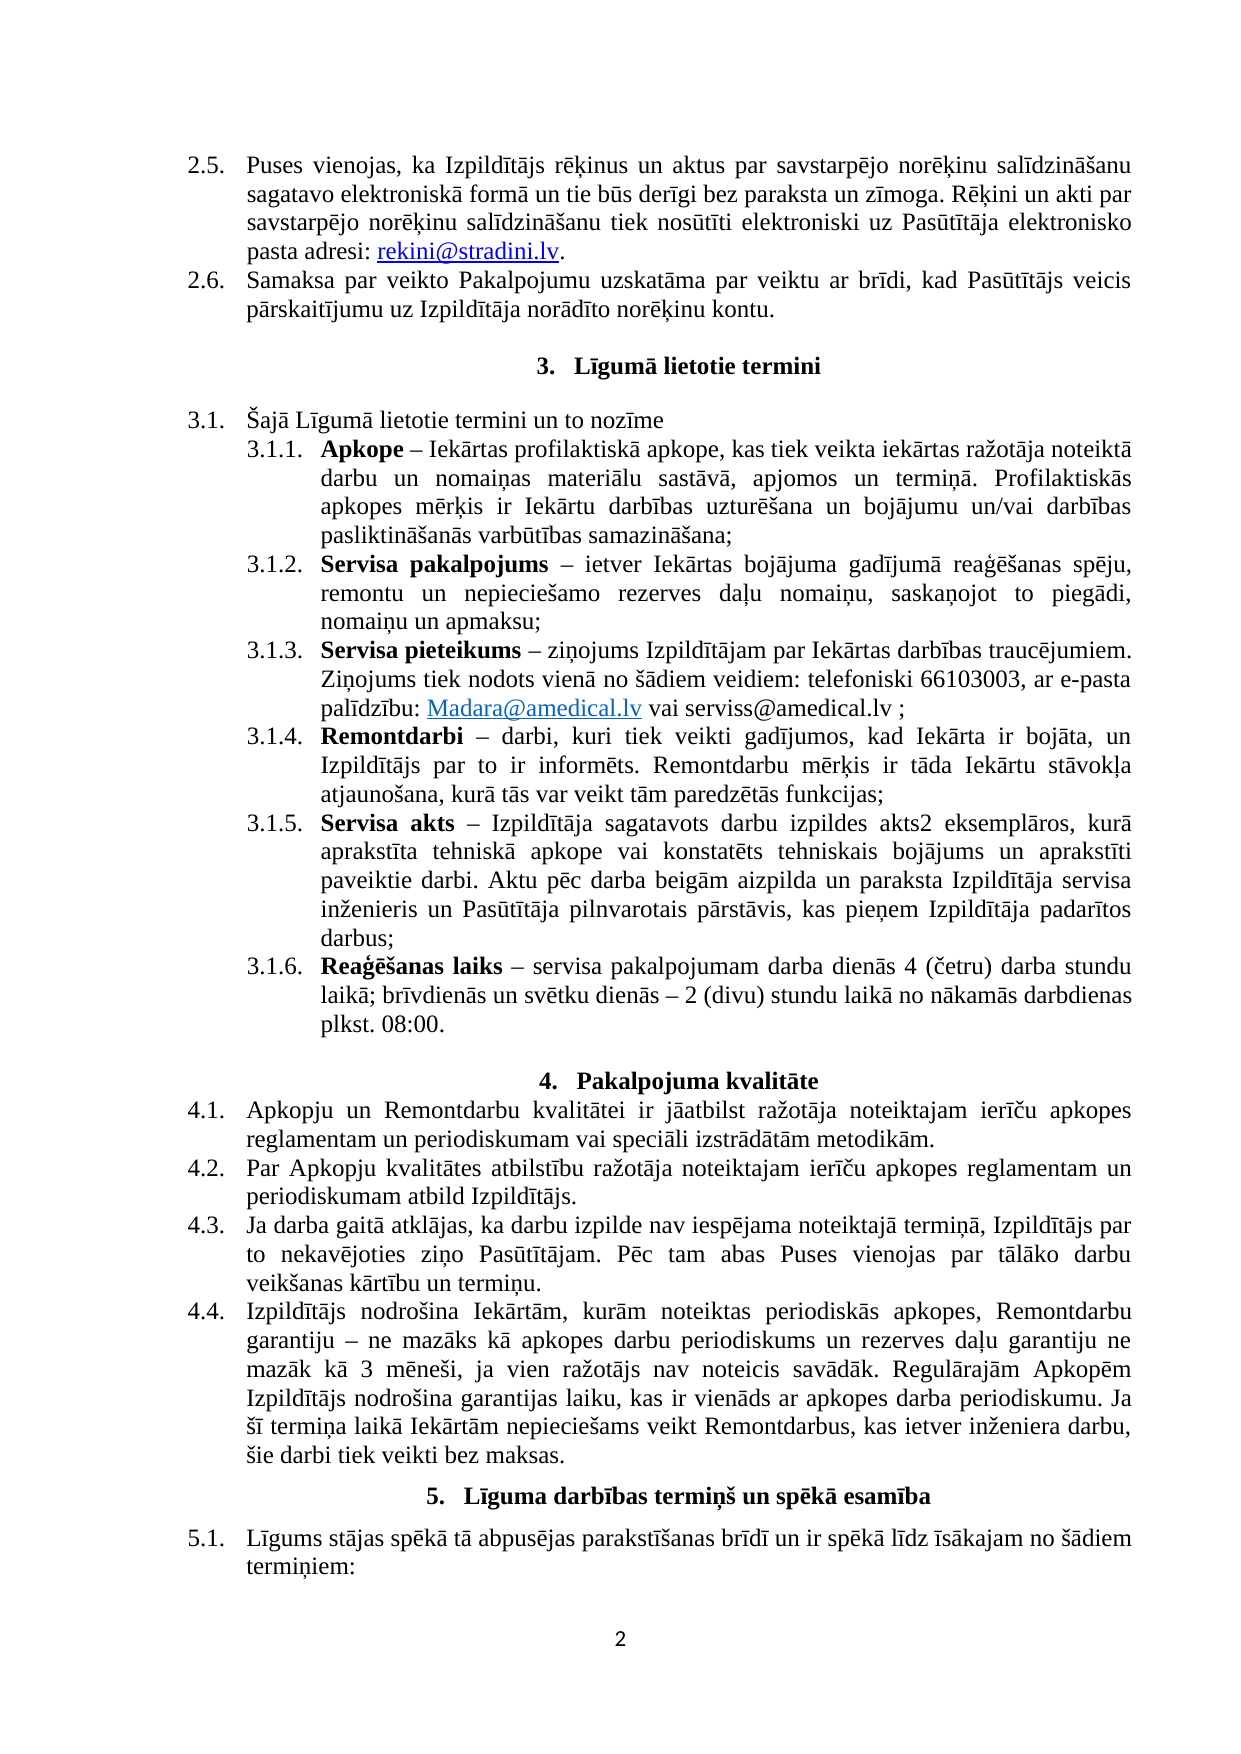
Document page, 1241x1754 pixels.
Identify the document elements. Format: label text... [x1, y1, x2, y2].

list Reaģēšanas laiks – servisa pakalpojumam darba dienās 4 (četru) darba stundu laikā; brīvdienās un svētku dienās – 2 (divu) stundu laikā no nākamās darbdienas plkst. 08:00. [247, 951, 1132, 1038]
list Pakalpojuma kvalitāte [225, 1066, 1132, 1095]
list Servisa pieteikums – ziņojums Izpildītājam par Iekārtas darbības traucējumiem. Ziņojums tiek nodots vienā no šādiem veidiem: telefoniski 66103003, ar e-pasta palīdzību: Madara@amedical.lv vai serviss@amedical.lv ; [247, 635, 1132, 721]
list Puses vienojas, ka Izpildītājs rēķinus un aktus par savstarpējo norēķinu salīdzināšanu sagatavo elektroniskā formā un tie būs derīgi bez paraksta un zīmoga. Rēķini un akti par savstarpējo norēķinu salīdzināšanu tiek nosūtīti elektroniski uz Pasūtītāja elektronisko pasta adresi: rekini@stradini.lv. [187, 150, 1132, 265]
list Remontdarbi – darbi, kuri tiek veikti gadījumos, kad Iekārta ir bojāta, un Izpildītājs par to ir informēts. Remontdarbu mērķis ir tāda Iekārtu stāvokļa atjaunošana, kurā tās var veikt tām paredzētās funkcijas; [247, 721, 1132, 808]
list Apkopju un Remontdarbu kvalitātei ir jāatbilst ražotāja noteiktajam ierīču apkopes reglamentam un periodiskumam vai speciāli izstrādātām metodikām. [187, 1095, 1132, 1153]
list Šajā Līgumā lietotie termini un to nozīme [187, 405, 1132, 434]
list Servisa pakalpojums – ietver Iekārtas bojājuma gadījumā reaģēšanas spēju, remontu un nepieciešamo rezerves daļu nomaiņu, saskaņojot to piegādi, nomaiņu un apmaksu; [247, 549, 1132, 635]
list Servisa akts – Izpildītāja sagatavots darbu izpildes akts2 eksemplāros, kurā aprakstīta tehniskā apkope vai konstatēts tehniskais bojājums un aprakstīti paveiktie darbi. Aktu pēc darba beigām aizpilda un paraksta Izpildītāja servisa inženieris un Pasūtītāja pilnvarotais pārstāvis, kas pieņem Izpildītāja padarītos darbus; [247, 808, 1132, 951]
list Ja darba gaitā atklājas, ka darbu izpilde nav iespējama noteiktajā termiņā, Izpildītājs par to nekavējoties ziņo Pasūtītājam. Pēc tam abas Puses vienojas par tālāko darbu veikšanas kārtību un termiņu. [187, 1210, 1132, 1296]
list Samaksa par veikto Pakalpojumu uzskatāma par veiktu ar brīdi, kad Pasūtītājs veicis pārskaitījumu uz Izpildītāja norādīto norēķinu kontu. [187, 265, 1132, 322]
list Līgumā lietotie termini [225, 351, 1132, 380]
list Izpildītājs nodrošina Iekārtām, kurām noteiktas periodiskās apkopes, Remontdarbu garantiju – ne mazāks kā apkopes darbu periodiskums un rezerves daļu garantiju ne mazāk kā 3 mēneši, ja vien ražotājs nav noteicis savādāk. Regulārajām Apkopēm Izpildītājs nodrošina garantijas laiku, kas ir vienāds ar apkopes darba periodiskumu. Ja šī termiņa laikā Iekārtām nepieciešams veikt Remontdarbus, kas ietver inženiera darbu, šie darbi tiek veikti bez maksas. [187, 1296, 1132, 1469]
list Līgums stājas spēkā tā abpusējas parakstīšanas brīdī un ir spēkā līdz īsākajam no šādiem termiņiem: [187, 1523, 1132, 1580]
list Par Apkopju kvalitātes atbilstību ražotāja noteiktajam ierīču apkopes reglamentam un periodiskumam atbild Izpildītājs. [187, 1153, 1132, 1210]
list Apkope – Iekārtas profilaktiskā apkope, kas tiek veikta iekārtas ražotāja noteiktā darbu un nomaiņas materiālu sastāvā, apjomos un termiņā. Profilaktiskās apkopes mērķis ir Iekārtu darbības uzturēšana un bojājumu un/vai darbības pasliktināšanās varbūtības samazināšana; [247, 434, 1132, 549]
list Līguma darbības termiņš un spēkā esamība [225, 1481, 1132, 1510]
